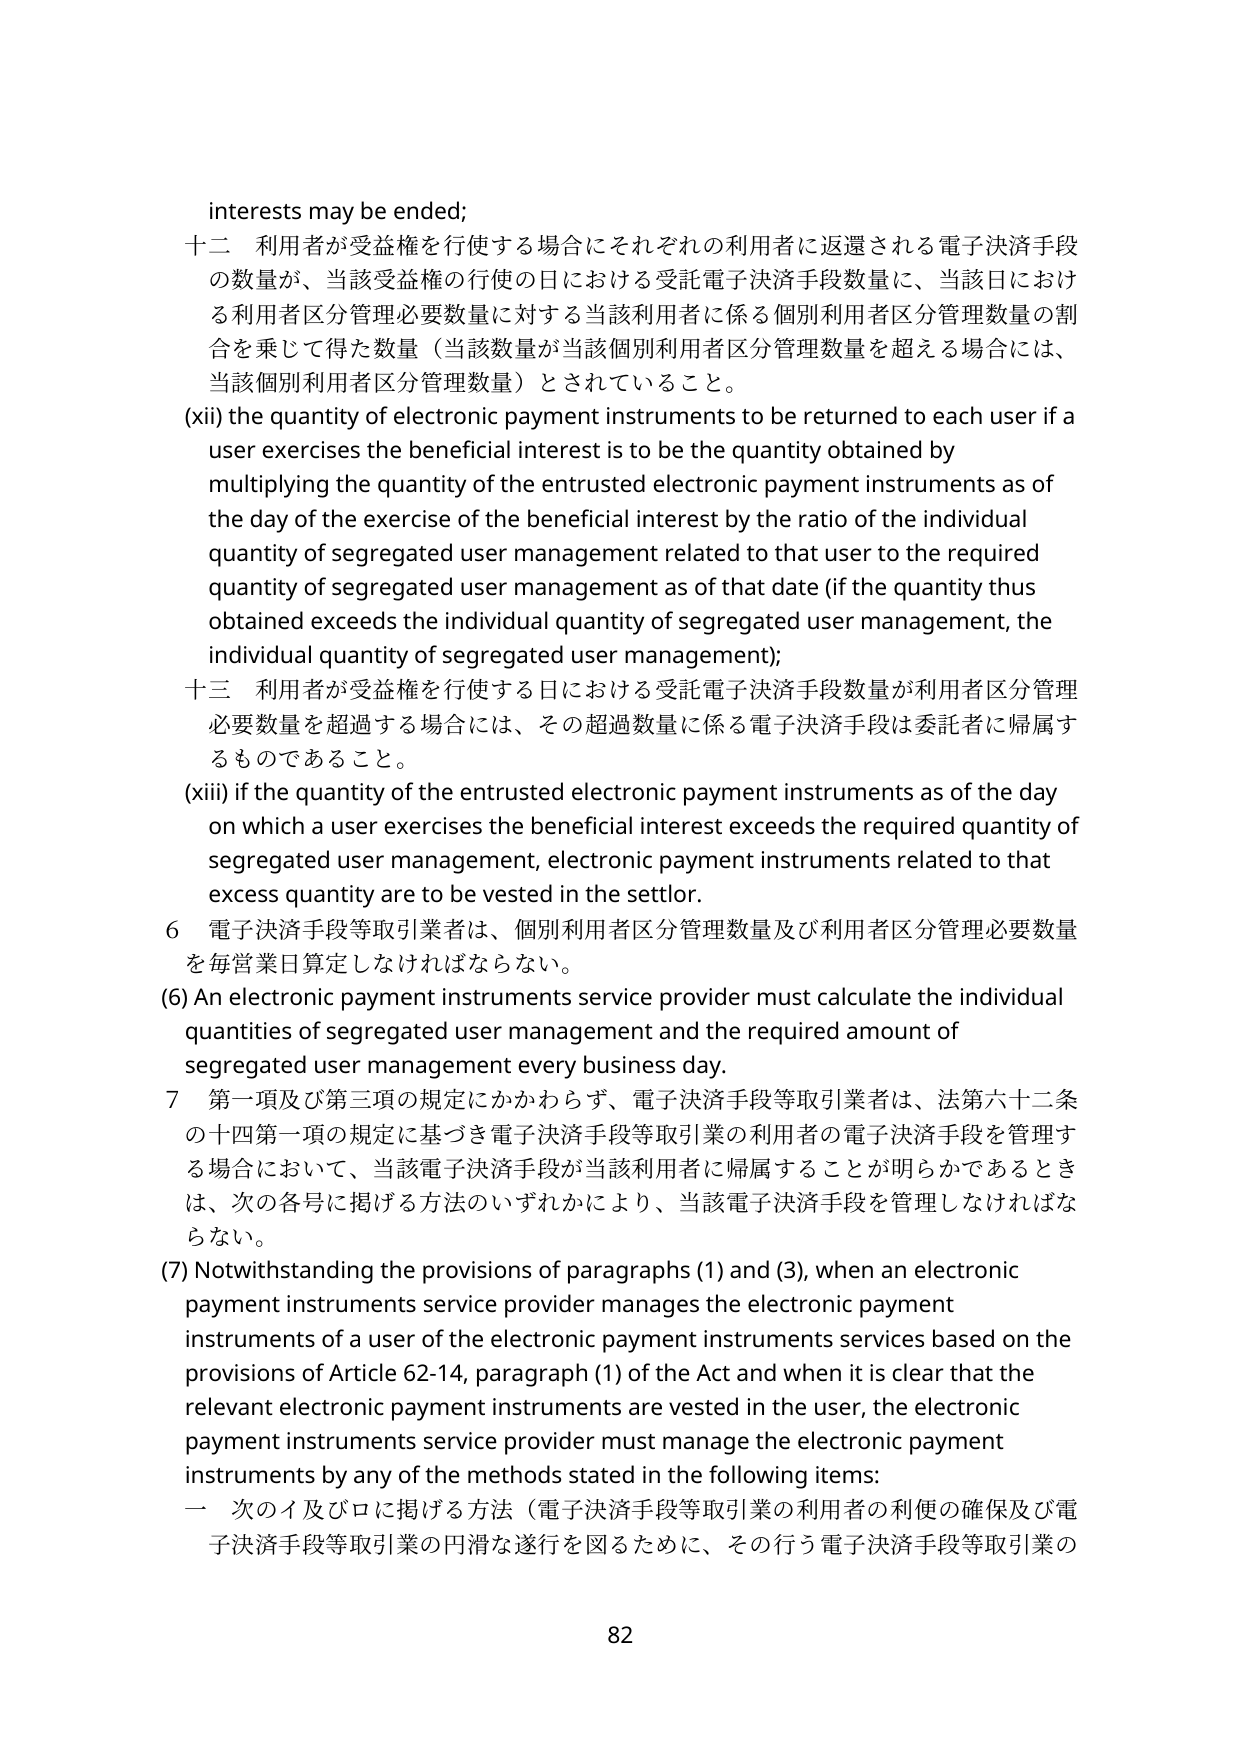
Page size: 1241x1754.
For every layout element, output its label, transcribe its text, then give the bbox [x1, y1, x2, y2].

text (xii) the quantity of electronic payment instruments to be returned to each user if a user exercises the beneficial interest is to be the quantity obtained by multiplying the quantity of the entrusted electronic payment instruments as of the day of the exercise of the beneficial interest by the ratio of the individual quantity of segregated user management related to that user to the required quantity of segregated user management as of that date (if the quantity thus obtained exceeds the individual quantity of segregated user management, the individual quantity of segregated user management); [184, 399, 1079, 672]
text ６ 電子決済手段等取引業者は、個別利用者区分管理数量及び利用者区分管理必要数量を毎営業日算定しなければならない。 [161, 911, 1079, 979]
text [184, 1492, 1079, 1560]
text 十二 利用者が受益権を行使する場合にそれぞれの利用者に返還される電子決済手段の数量が、当該受益権の行使の日における受託電子決済手段数量に、当該日における利用者区分管理必要数量に対する当該利用者に係る個別利用者区分管理数量の割合を乗じて得た数量（当該数量が当該個別利用者区分管理数量を超える場合には、当該個別利用者区分管理数量）とされていること。 [184, 228, 1079, 399]
text (7) Notwithstanding the provisions of paragraphs (1) and (3), when an electronic payment instruments service provider manages the electronic payment instruments of a user of the electronic payment instruments services based on the provisions of Article 62-14, paragraph (1) of the Act and when it is clear that the relevant electronic payment instruments are vested in the user, the electronic payment instruments service provider must manage the electronic payment instruments by any of the methods stated in the following items: [161, 1253, 1079, 1492]
text (6) An electronic payment instruments service provider must calculate the individual quantities of segregated user management and the required amount of segregated user management every business day. [161, 979, 1079, 1082]
text 十三 利用者が受益権を行使する日における受託電子決済手段数量が利用者区分管理必要数量を超過する場合には、その超過数量に係る電子決済手段は委託者に帰属するものであること。 [184, 672, 1079, 774]
text (xiii) if the quantity of the entrusted electronic payment instruments as of the day on which a user exercises the beneficial interest exceeds the required quantity of segregated user management, electronic payment instruments related to that excess quantity are to be vested in the settlor. [184, 774, 1079, 911]
text ７ 第一項及び第三項の規定にかかわらず、電子決済手段等取引業者は、法第六十二条の十四第一項の規定に基づき電子決済手段等取引業の利用者の電子決済手段を管理する場合において、当該電子決済手段が当該利用者に帰属することが明らかであるときは、次の各号に掲げる方法のいずれかにより、当該電子決済手段を管理しなければならない。 [161, 1082, 1079, 1253]
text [184, 194, 1079, 228]
